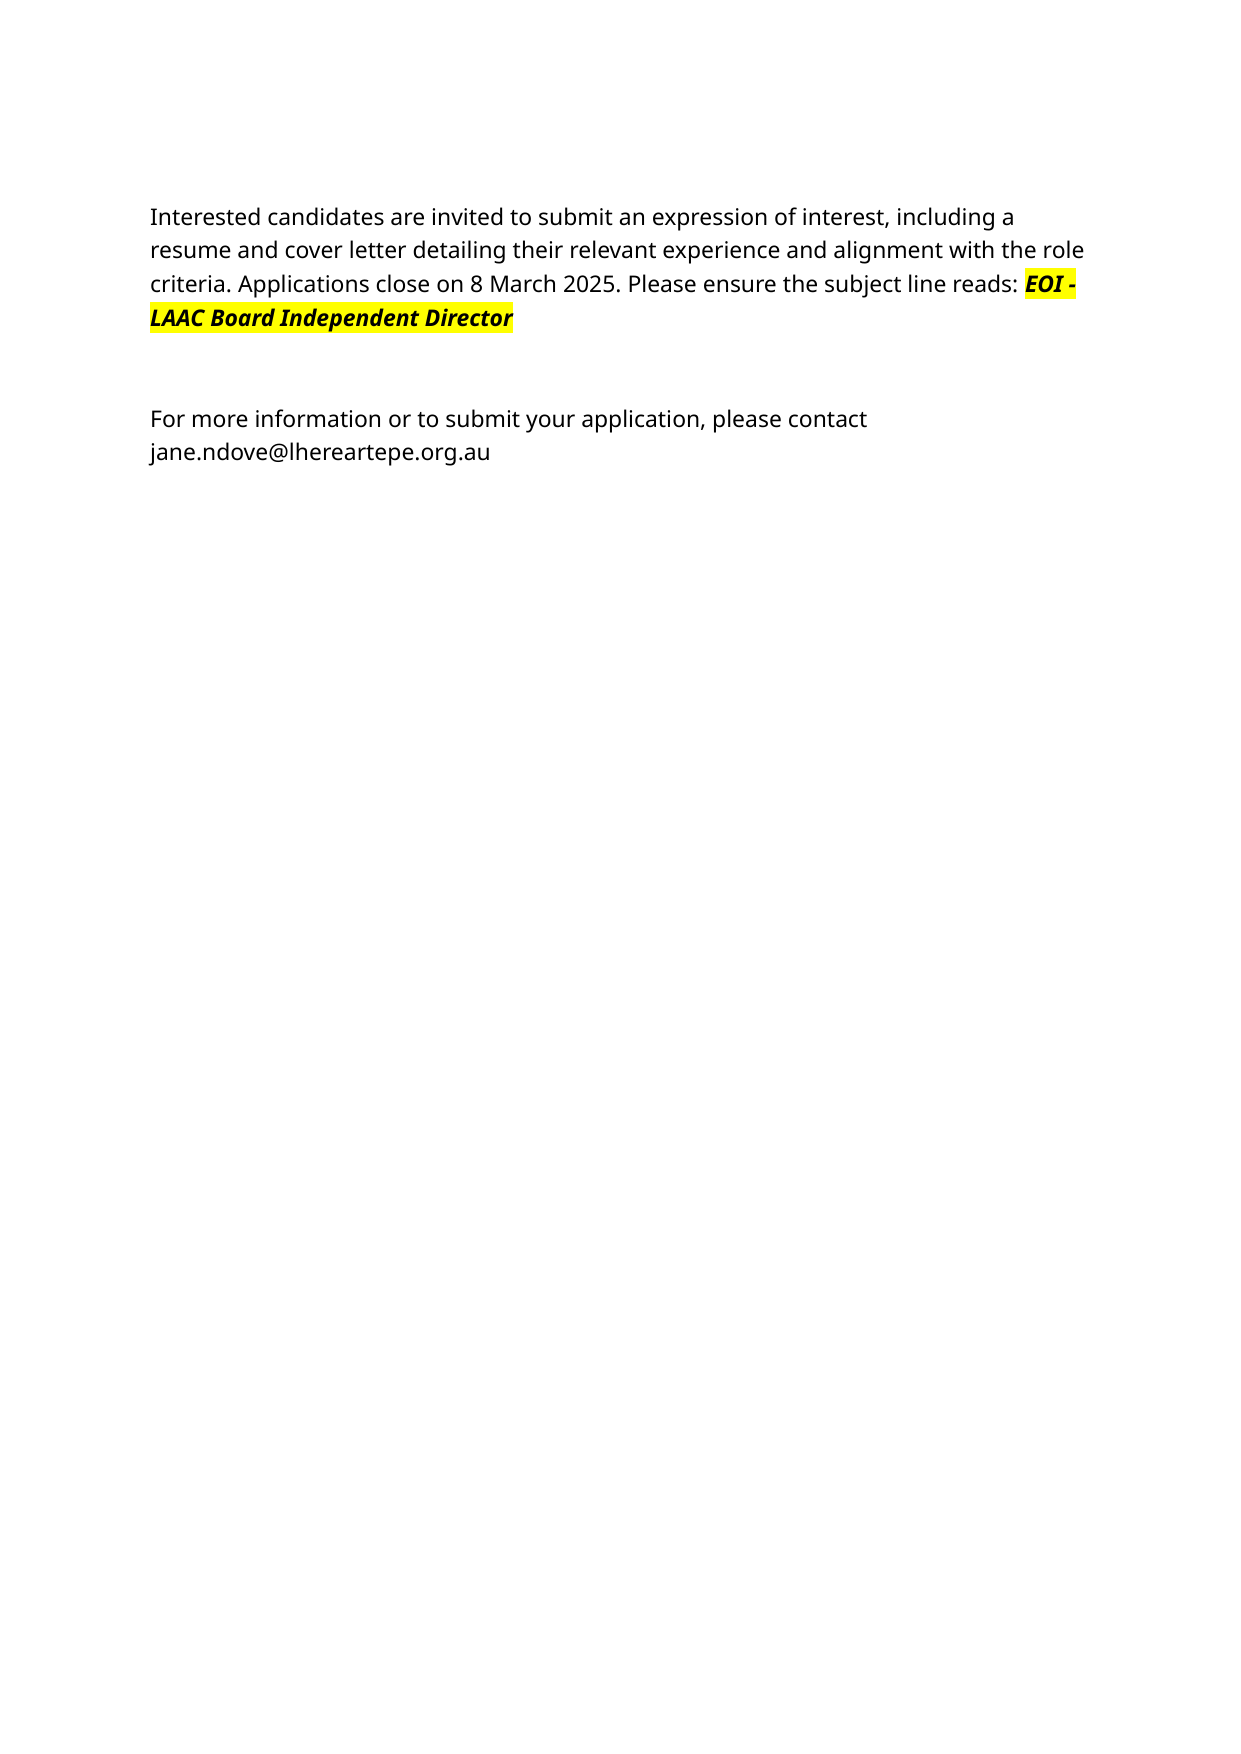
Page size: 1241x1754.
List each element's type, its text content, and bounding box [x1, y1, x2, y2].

text Interested candidates are invited to submit an expression of interest, including a resume and cover letter detailing their relevant experience and alignment with the role criteria. Applications close on 8 March 2025. Please ensure the subject line reads: EOI - LAAC Board Independent Director [150, 200, 1090, 333]
text For more information or to submit your application, please contact jane.ndove@lhereartepe.org.au [150, 402, 1090, 467]
